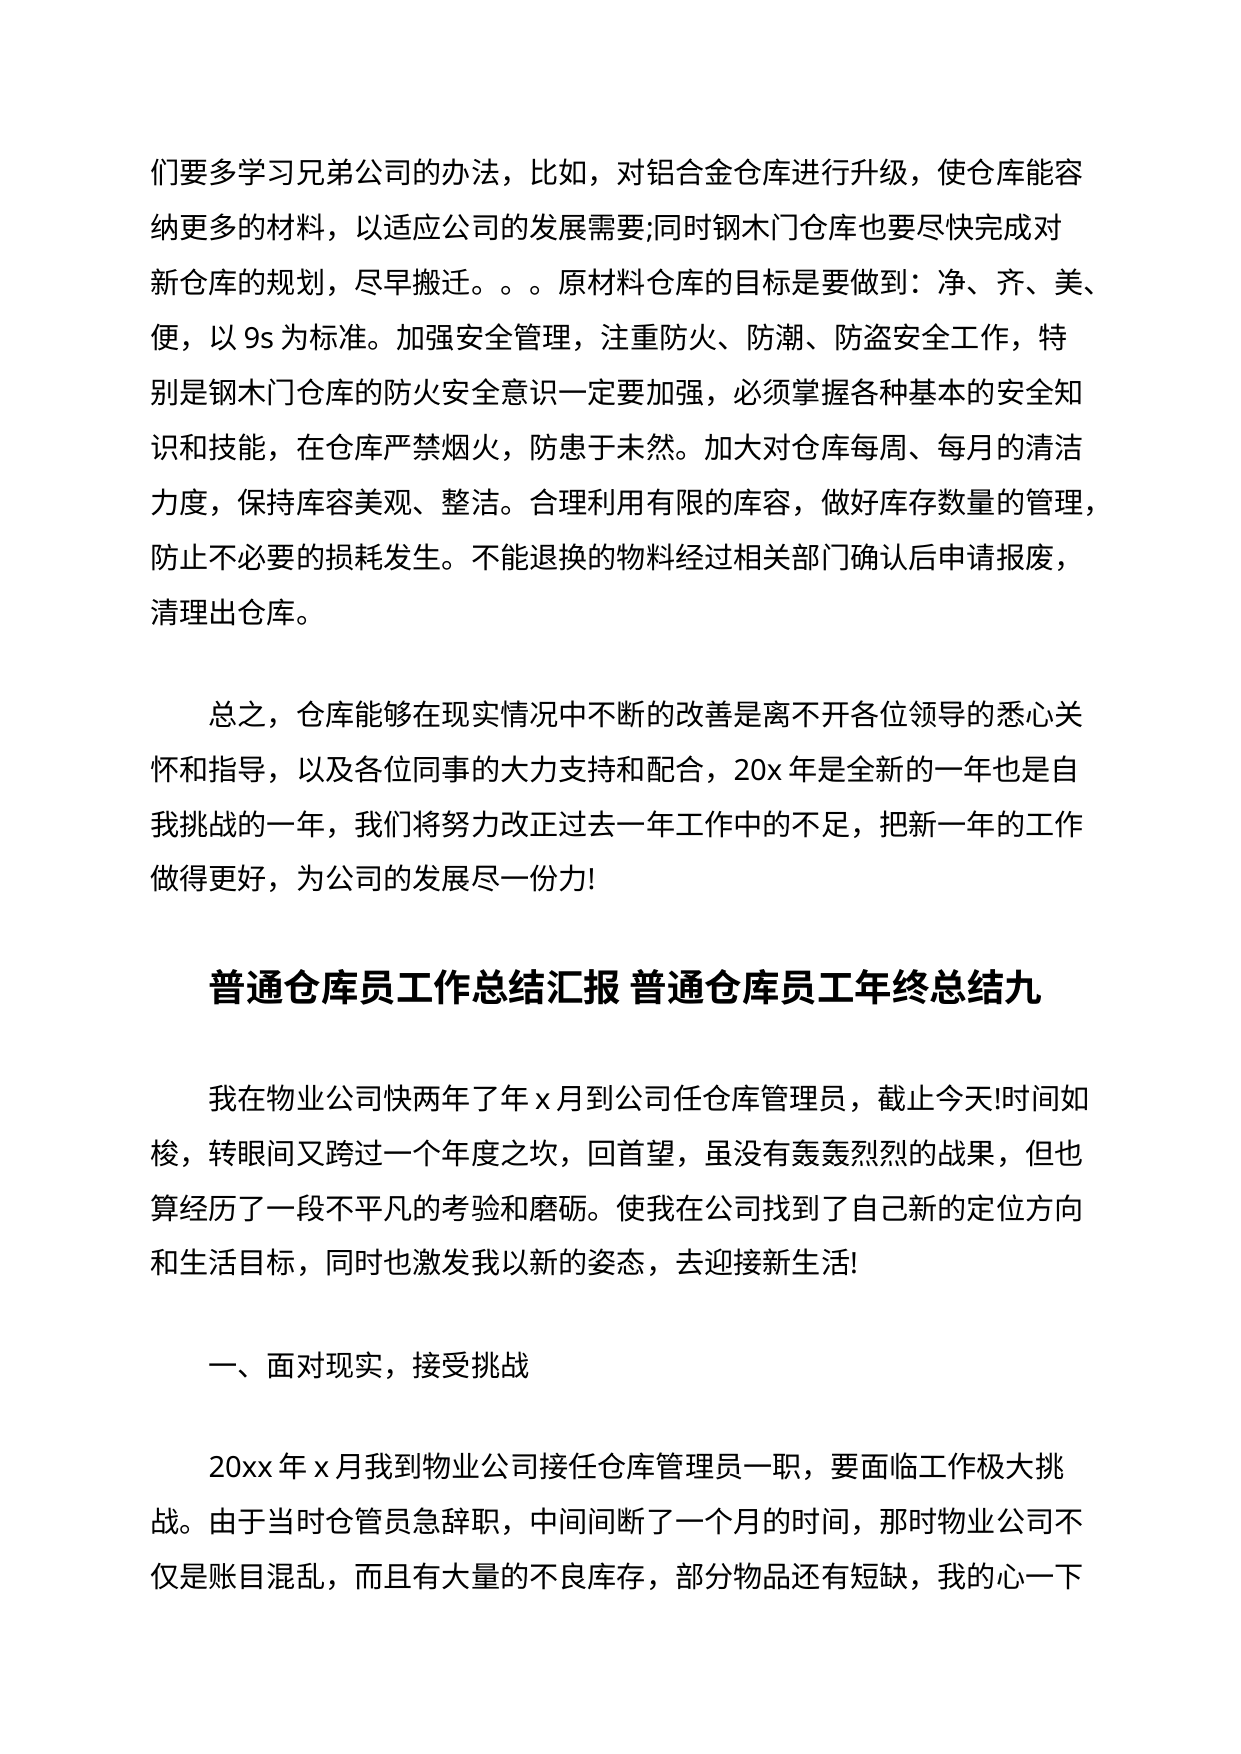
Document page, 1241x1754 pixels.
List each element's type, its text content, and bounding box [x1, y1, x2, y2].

text 普通仓库员工作总结汇报 普通仓库员工年终总结九 [150, 958, 1090, 1012]
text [150, 1444, 1090, 1596]
text 一、面对现实，接受挑战 [150, 1342, 1090, 1384]
text 我在物业公司快两年了年x月到公司任仓库管理员，截止今天!时间如梭，转眼间又跨过一个年度之坎，回首望，虽没有轰轰烈烈的战果，但也算经历了一段不平凡的考验和磨砺。使我在公司找到了自己新的定位方向和生活目标，同时也激发我以新的姿态，去迎接新生活! [150, 1075, 1090, 1282]
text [150, 150, 1090, 632]
text 总之，仓库能够在现实情况中不断的改善是离不开各位领导的悉心关怀和指导，以及各位同事的大力支持和配合，20x年是全新的一年也是自我挑战的一年，我们将努力改正过去一年工作中的不足，把新一年的工作做得更好，为公司的发展尽一份力! [150, 691, 1090, 898]
